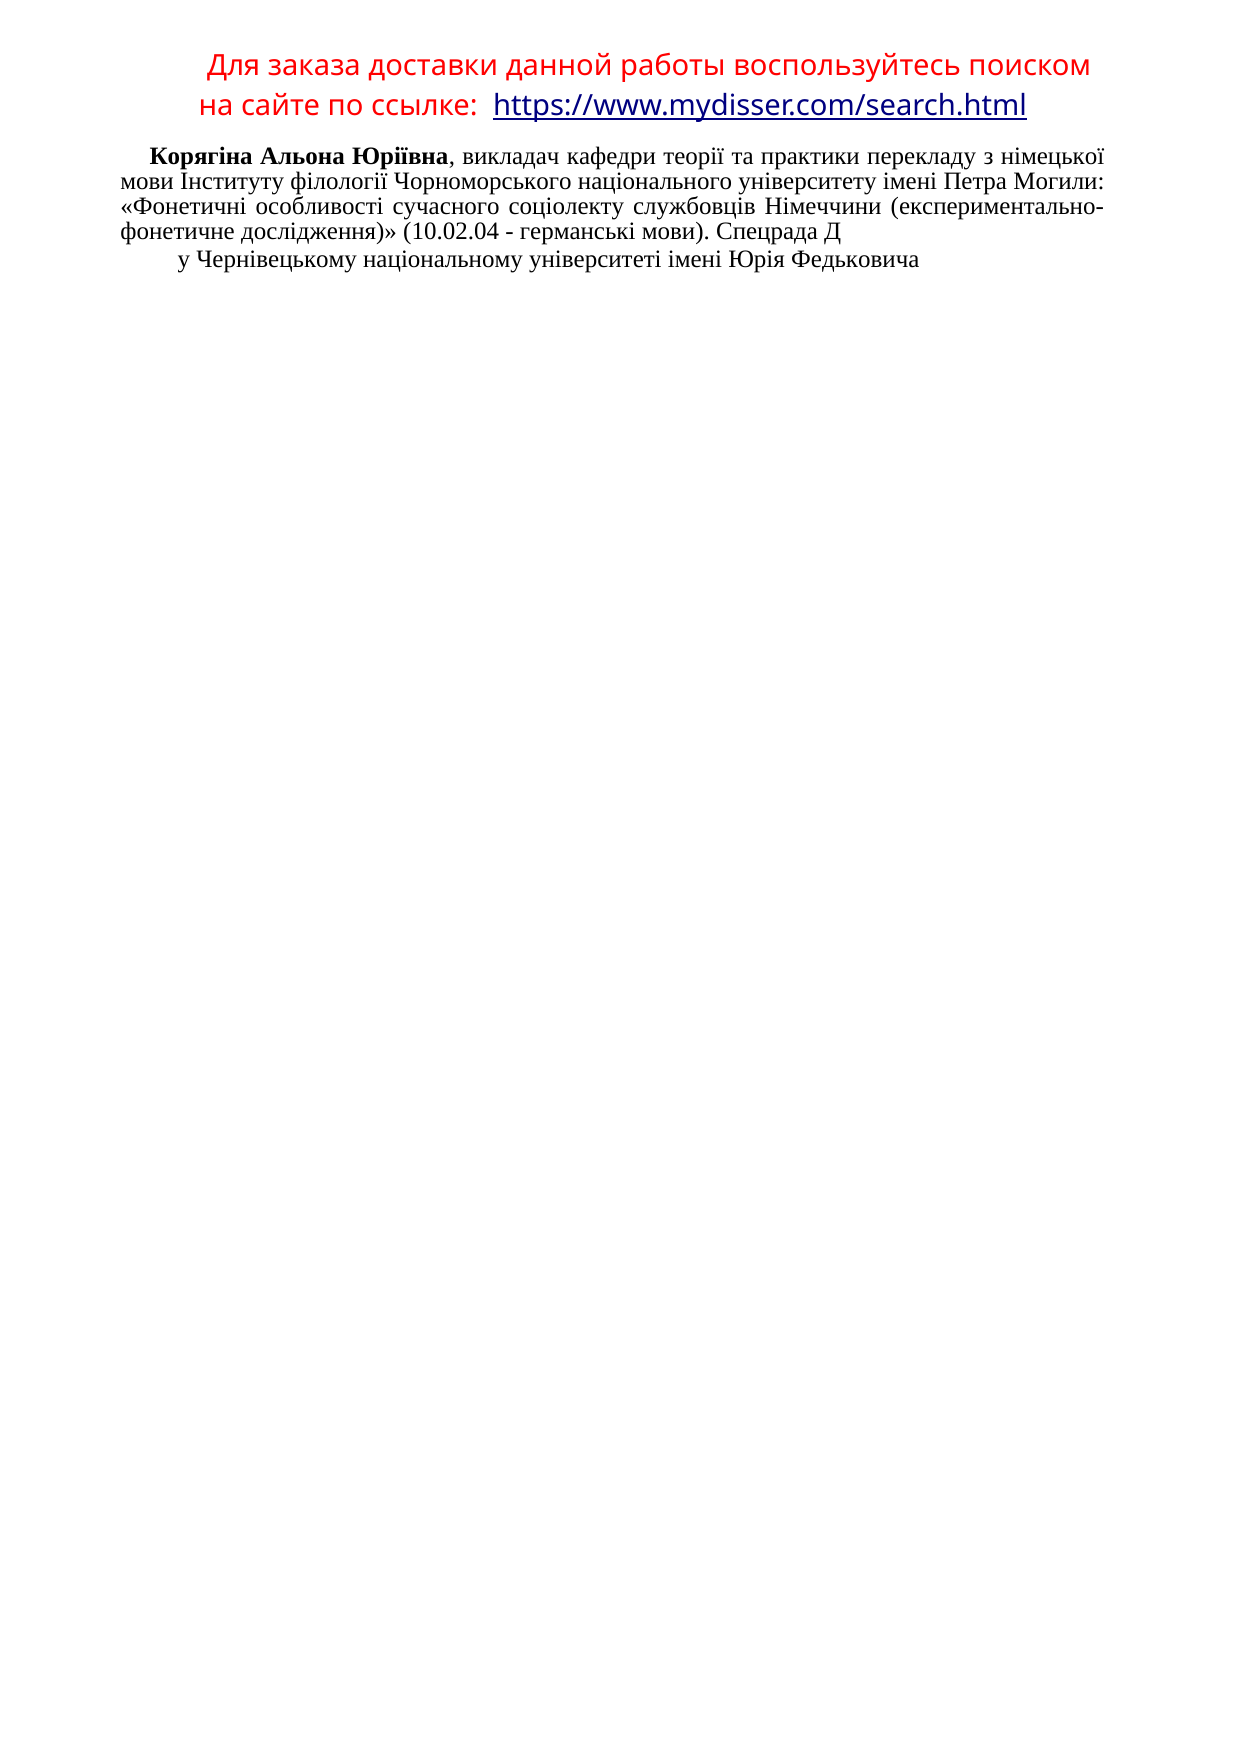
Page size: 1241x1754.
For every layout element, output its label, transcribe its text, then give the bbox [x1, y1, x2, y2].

text Корягіна Альона Юріївна, викладач кафедри теорії та практики перекладу з німецької мови Інституту філології Чорноморського національного університету імені Петра Могили: «Фонетичні особливості сучасного соціолекту службовців Німеччини (експериментально-фонетичне дослідження)» (10.02.04 - германські мови). Спецрада Д [120, 144, 1105, 244]
text у Чернівецькому національному університеті імені Юрія Федьковича [118, 244, 1107, 273]
